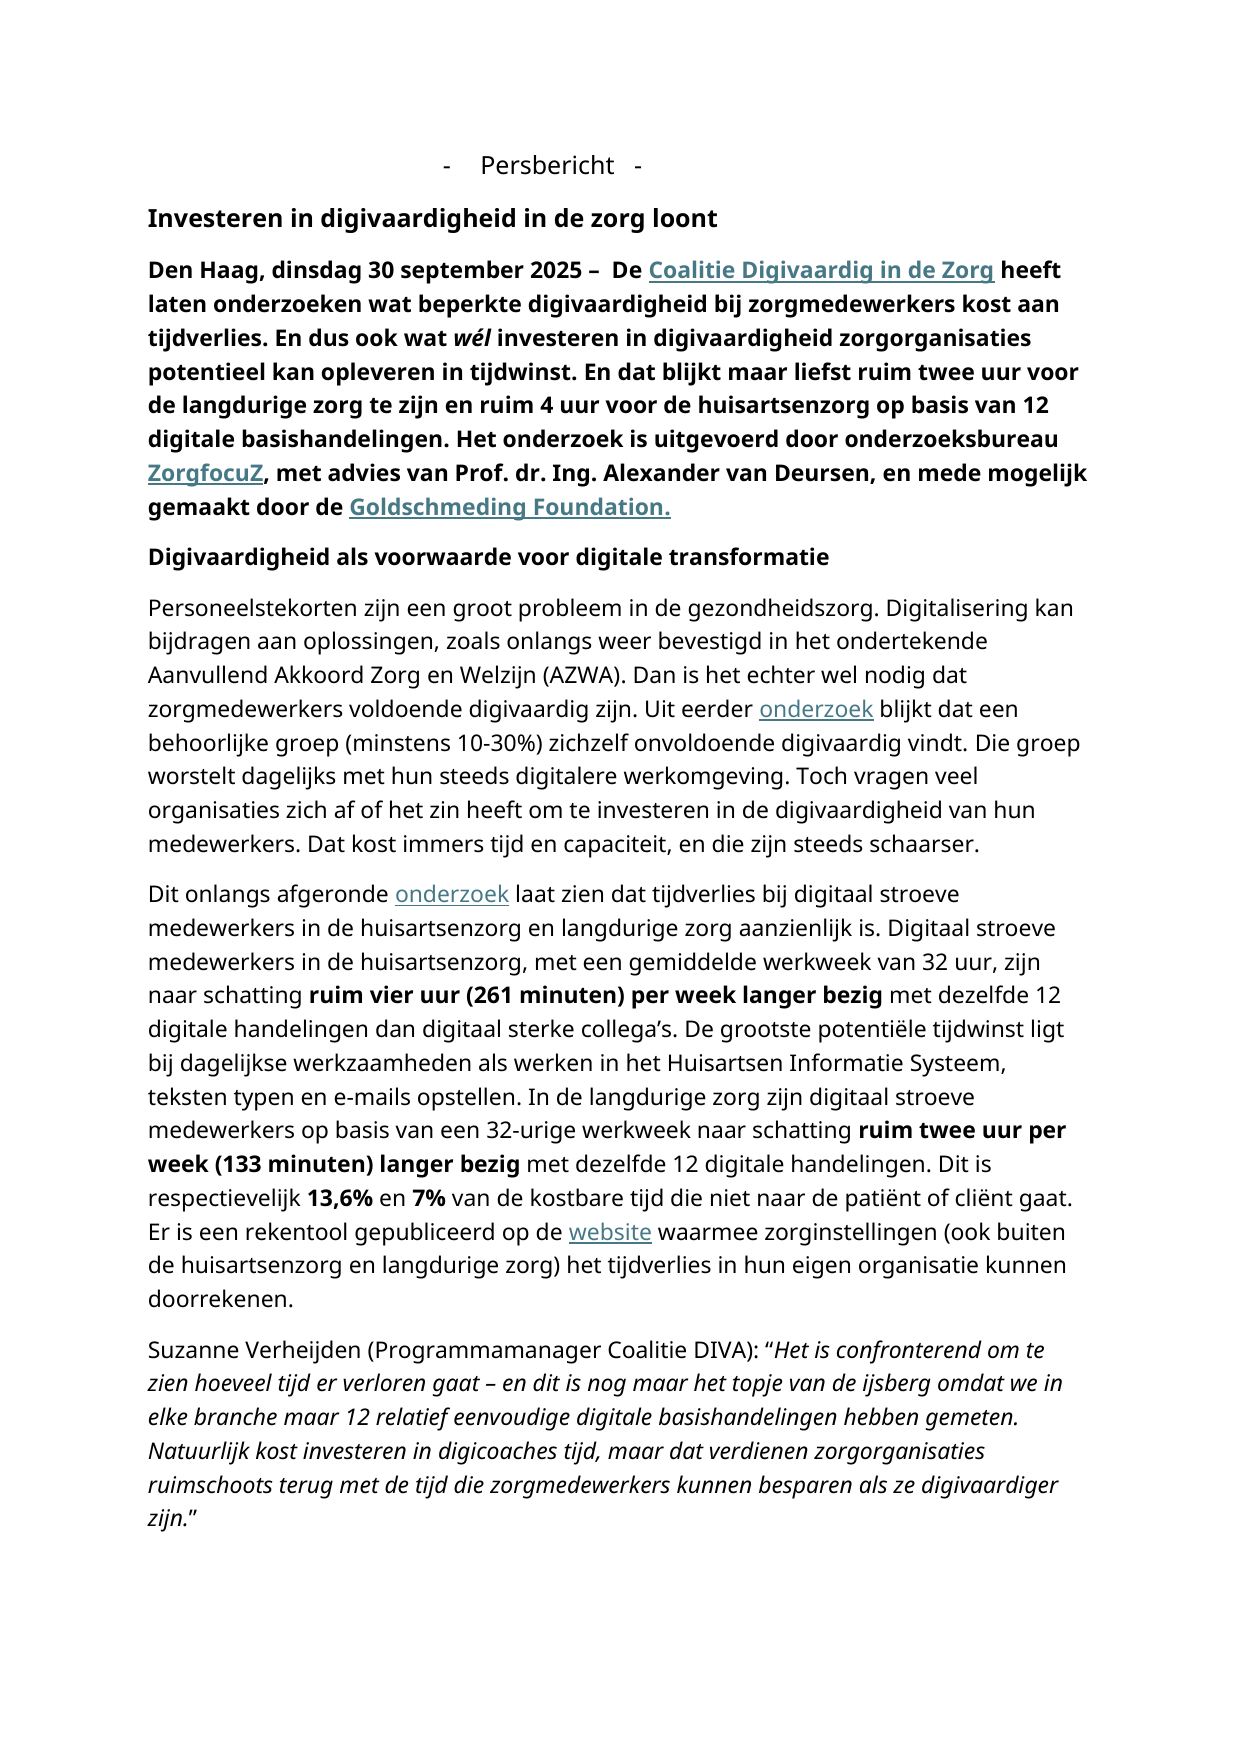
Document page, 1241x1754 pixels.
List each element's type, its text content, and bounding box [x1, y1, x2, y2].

text Digivaardigheid als voorwaarde voor digitale transformatie [148, 541, 1093, 572]
text Den Haag, dinsdag 30 september 2025 – De Coalitie Digivaardig in de Zorg heeft laten onderzoeken wat beperkte digivaardigheid bij zorgmedewerkers kost aan tijdverlies. En dus ook wat wél investeren in digivaardigheid zorgorganisaties potentieel kan opleveren in tijdwinst. En dat blijkt maar liefst ruim twee uur voor de langdurige zorg te zijn en ruim 4 uur voor de huisartsenzorg op basis van 12 digitale basishandelingen. Het onderzoek is uitgevoerd door onderzoeksbureau ZorgfocuZ, met advies van Prof. dr. Ing. Alexander van Deursen, en mede mogelijk gemaakt door de Goldschmeding Foundation. [148, 254, 1093, 522]
text Investeren in digivaardigheid in de zorg loont [148, 201, 1093, 235]
list Persbericht - [443, 148, 1093, 182]
text Dit onlangs afgeronde onderzoek laat zien dat tijdverlies bij digitaal stroeve medewerkers in de huisartsenzorg en langdurige zorg aanzienlijk is. Digitaal stroeve medewerkers in de huisartsenzorg, met een gemiddelde werkweek van 32 uur, zijn naar schatting ruim vier uur (261 minuten) per week langer bezig met dezelfde 12 digitale handelingen dan digitaal sterke collega’s. De grootste potentiële tijdwinst ligt bij dagelijkse werkzaamheden als werken in het Huisartsen Informatie Systeem, teksten typen en e-mails opstellen. In de langdurige zorg zijn digitaal stroeve medewerkers op basis van een 32-urige werkweek naar schatting ruim twee uur per week (133 minuten) langer bezig met dezelfde 12 digitale handelingen. Dit is respectievelijk 13,6% en 7% van de kostbare tijd die niet naar de patiënt of cliënt gaat. Er is een rekentool gepubliceerd op de website waarmee zorginstellingen (ook buiten de huisartsenzorg en langdurige zorg) het tijdverlies in hun eigen organisatie kunnen doorrekenen. [148, 878, 1093, 1314]
text Suzanne Verheijden (Programmamanager Coalitie DIVA): “Het is confronterend om te zien hoeveel tijd er verloren gaat – en dit is nog maar het topje van de ijsberg omdat we in elke branche maar 12 relatief eenvoudige digitale basishandelingen hebben gemeten. Natuurlijk kost investeren in digicoaches tijd, maar dat verdienen zorgorganisaties ruimschoots terug met de tijd die zorgmedewerkers kunnen besparen als ze digivaardiger zijn.” [148, 1334, 1093, 1534]
text Personeelstekorten zijn een groot probleem in de gezondheidszorg. Digitalisering kan bijdragen aan oplossingen, zoals onlangs weer bevestigd in het ondertekende Aanvullend Akkoord Zorg en Welzijn (AZWA). Dan is het echter wel nodig dat zorgmedewerkers voldoende digivaardig zijn. Uit eerder onderzoek blijkt dat een behoorlijke groep (minstens 10-30%) zichzelf onvoldoende digivaardig vindt. Die groep worstelt dagelijks met hun steeds digitalere werkomgeving. Toch vragen veel organisaties zich af of het zin heeft om te investeren in de digivaardigheid van hun medewerkers. Dat kost immers tijd en capaciteit, en die zijn steeds schaarser. [148, 592, 1093, 859]
